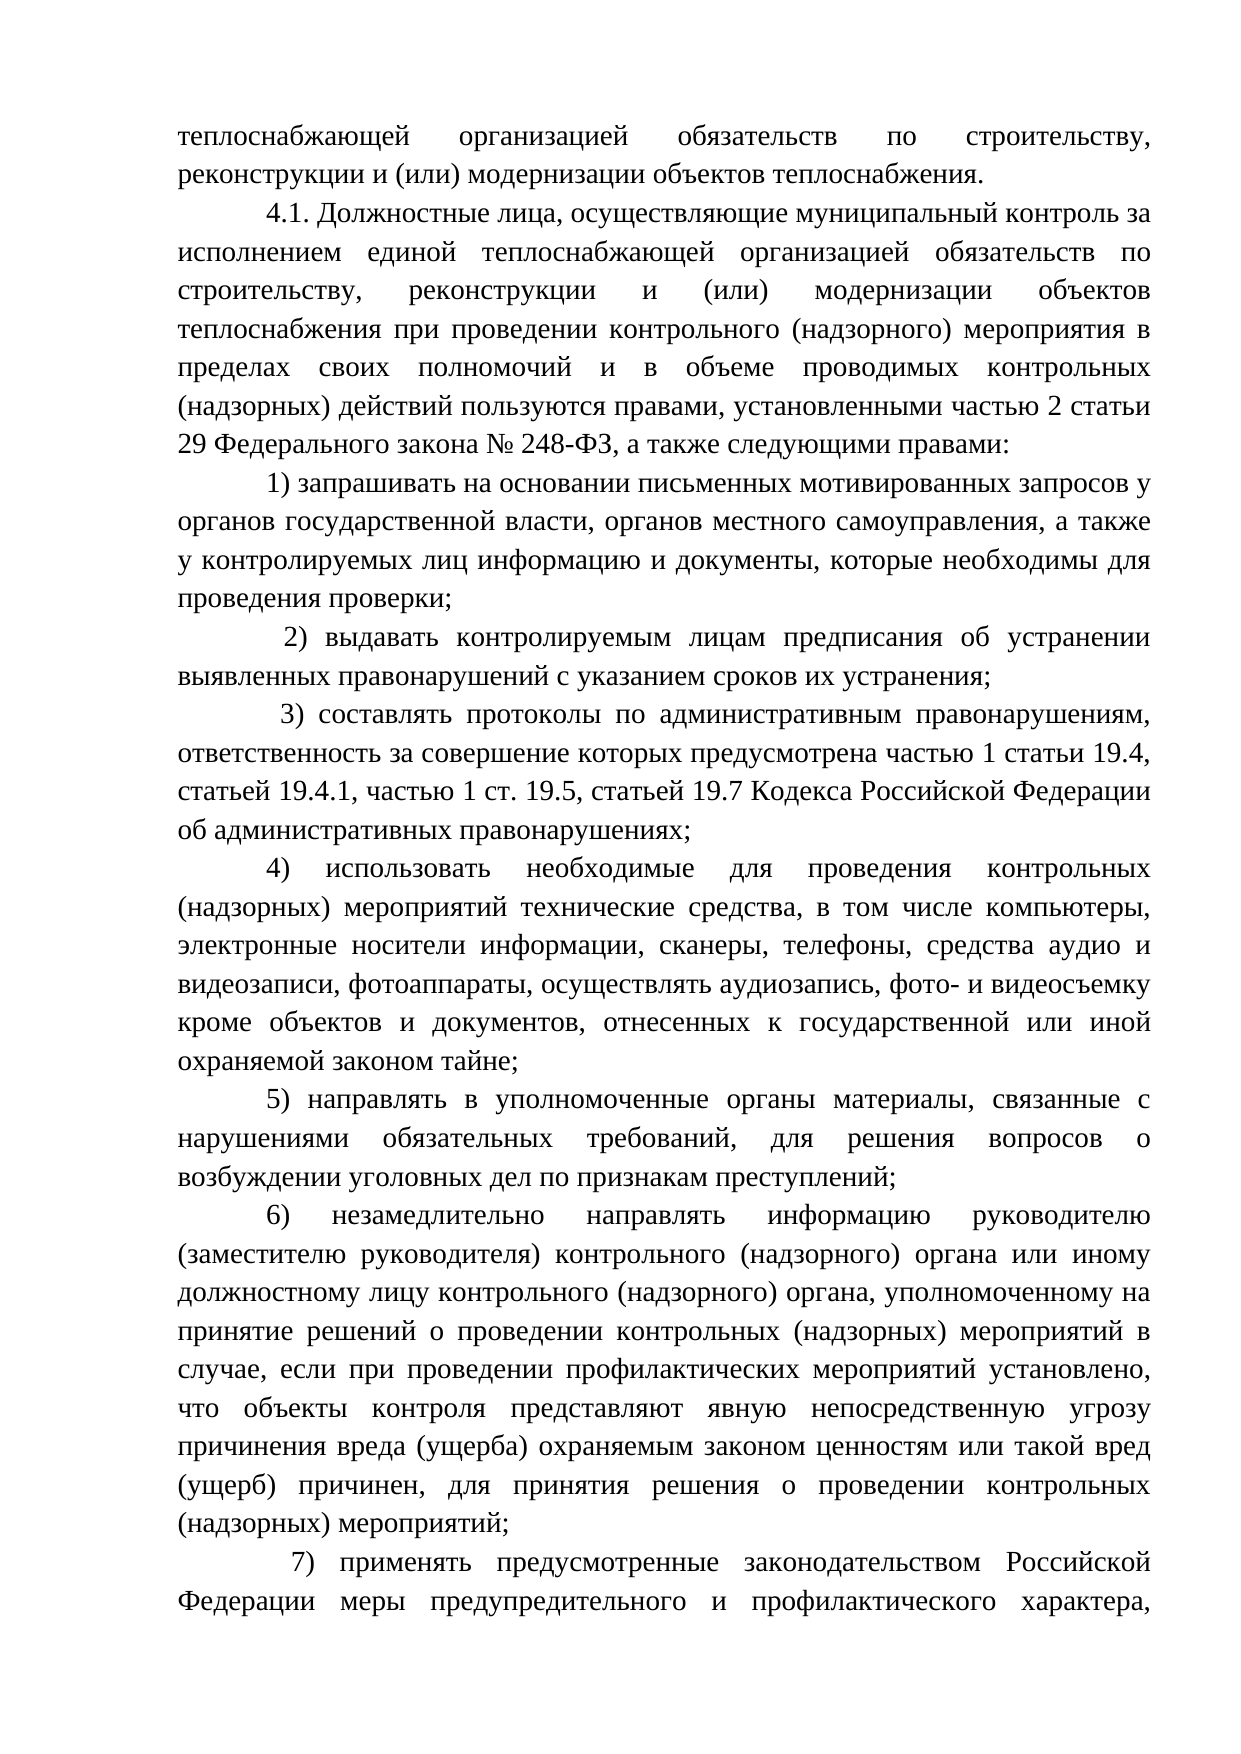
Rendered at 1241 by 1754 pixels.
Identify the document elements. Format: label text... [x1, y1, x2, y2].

text 4.1. Должностные лица, осуществляющие муниципальный контроль за исполнением единой теплоснабжающей организацией обязательств по строительству, реконструкции и (или) модернизации объектов теплоснабжения при проведении контрольного (надзорного) мероприятия в пределах своих полномочий и в объеме проводимых контрольных (надзорных) действий пользуются правами, установленными частью 2 статьи 29 Федерального закона № 248-ФЗ, а также следующими правами: [177, 195, 1152, 460]
text 6) незамедлительно направлять информацию руководителю (заместителю руководителя) контрольного (надзорного) органа или иному должностному лицу контрольного (надзорного) органа, уполномоченному на принятие решений о проведении контрольных (надзорных) мероприятий в случае, если при проведении профилактических мероприятий установлено, что объекты контроля представляют явную непосредственную угрозу причинения вреда (ущерба) охраняемым законом ценностям или такой вред (ущерб) причинен, для принятия решения о проведении контрольных (надзорных) мероприятий; [177, 1197, 1152, 1539]
text 5) направлять в уполномоченные органы материалы, связанные с нарушениями обязательных требований, для решения вопросов о возбуждении уголовных дел по признакам преступлений; [177, 1082, 1152, 1192]
text 2) выдавать контролируемым лицам предписания об устранении выявленных правонарушений с указанием сроков их устранения; [177, 619, 1152, 691]
text 1) запрашивать на основании письменных мотивированных запросов у органов государственной власти, органов местного самоуправления, а также у контролируемых лиц информацию и документы, которые необходимы для проведения проверки; [177, 465, 1152, 614]
text 4) использовать необходимые для проведения контрольных (надзорных) мероприятий технические средства, в том числе компьютеры, электронные носители информации, сканеры, телефоны, средства аудио и видеозаписи, фотоаппараты, осуществлять аудиозапись, фото- и видеосъемку кроме объектов и документов, отнесенных к государственной или иной охраняемой законом тайне; [177, 850, 1152, 1077]
text 3) составлять протоколы по административным правонарушениям, ответственность за совершение которых предусмотрена частью 1 статьи 19.4, статьей 19.4.1, частью 1 ст. 19.5, статьей 19.7 Кодекса Российской Федерации об административных правонарушениях; [177, 696, 1152, 845]
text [177, 118, 1152, 190]
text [177, 1544, 1152, 1616]
